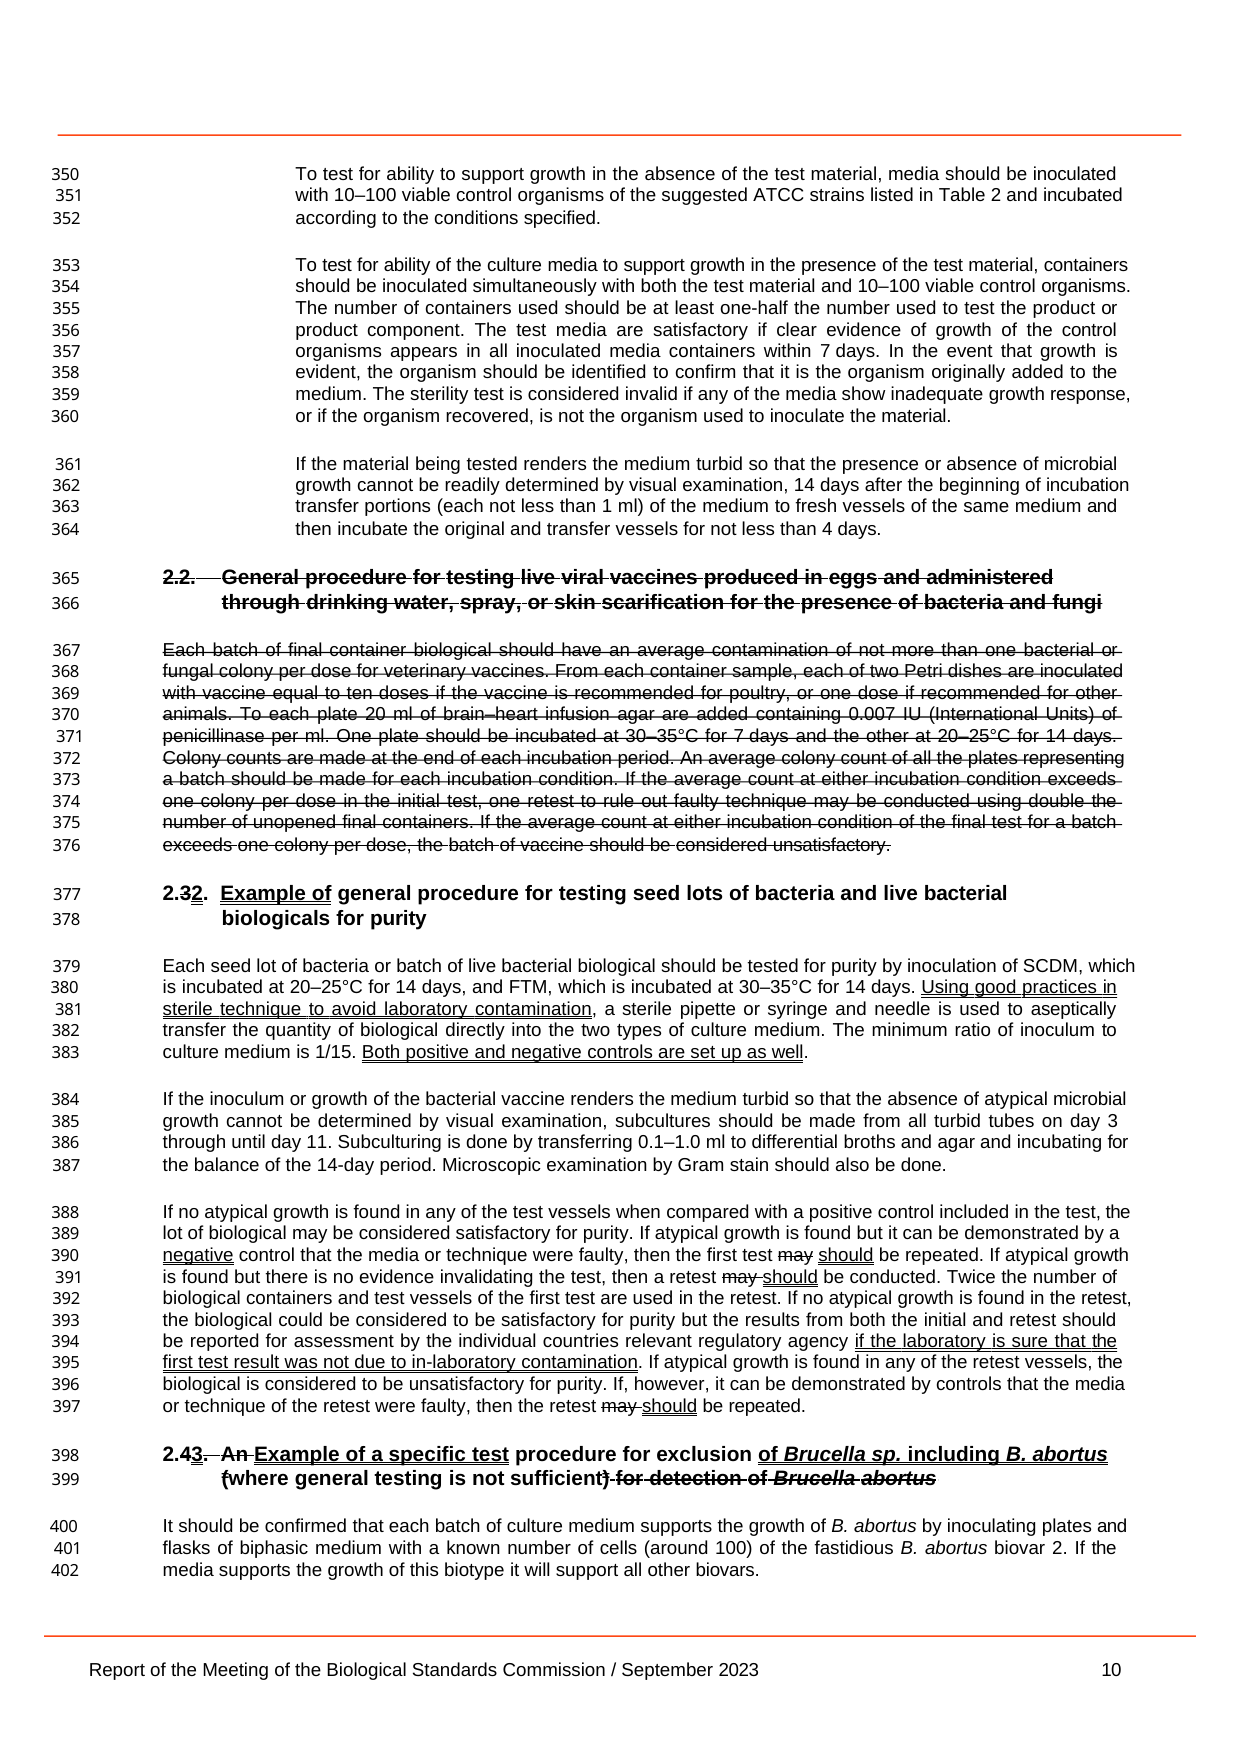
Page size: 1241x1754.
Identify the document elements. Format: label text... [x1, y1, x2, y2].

list biological is considered to be unsatisfactory for purity. If, however, it can be demonstrated by controls that the media [51, 1373, 1165, 1395]
list growth cannot be readily determined by visual examination, 14 days after the beginning of incubation [52, 474, 1165, 496]
subtitle 2.2. General procedure for testing live viral vaccines produced in eggs and administered [52, 565, 1165, 590]
list flasks of biphasic medium with a known number of cells (around 100) of the fastidious B. abortus biovar 2. If the [54, 1537, 1165, 1559]
list through drinking water, spray, or skin scarification for the presence of bacteria and fungi [51, 590, 1165, 614]
list Each seed lot of bacteria or batch of live bacterial biological should be tested for purity by inoculation of SCDM, which [52, 955, 1165, 976]
list Each batch of final container biological should have an average contamination of not more than one bacterial or [52, 639, 1165, 661]
list media supports the growth of this biotype it will support all other biovars. [51, 1559, 1165, 1580]
list product component. The test media are satisfactory if clear evidence of growth of the control [52, 319, 1165, 340]
list negative control that the media or technique were faulty, then the first test may should be repeated. If atypical growth [51, 1244, 1165, 1266]
list To test for ability to support growth in the absence of the test material, media should be inoculated [51, 163, 1165, 185]
list If the inoculum or growth of the bacterial vaccine renders the medium turbid so that the absence of atypical microbial [51, 1089, 1165, 1110]
list should be inoculated simultaneously with both the test material and 10–100 viable control organisms. [51, 276, 1165, 297]
list number of unopened final containers. If the average count at either incubation condition of the final test for a batch [52, 811, 1165, 833]
list 2.43. An Example of a specific test procedure for exclusion of Brucella sp. including B. abortus [51, 1442, 1165, 1466]
list fungal colony per dose for veterinary vaccines. From each container sample, each of two Petri dishes are inoculated [51, 661, 1165, 682]
list biological containers and test vessels of the first test are used in the retest. If no atypical growth is found in the retest, [52, 1287, 1165, 1309]
list animals. To each plate 20 ml of brain–heart infusion agar are added containing 0.007 IU (International Units) of [51, 704, 1165, 725]
list the biological could be considered to be satisfactory for purity but the results from both the initial and retest should [52, 1309, 1165, 1330]
list is incubated at 20–25°C for 14 days, and FTM, which is incubated at 30–35°C for 14 days. Using good practices in [50, 976, 1165, 998]
list be reported for assessment by the individual countries relevant regulatory agency if the laboratory is sure that the [51, 1330, 1165, 1352]
list with vaccine equal to ten doses if the vaccine is recommended for poultry, or one dose if recommended for other [51, 682, 1165, 704]
list If no atypical growth is found in any of the test vessels when compared with a positive control included in the test, the [51, 1201, 1165, 1223]
list transfer the quantity of biological directly into the two types of culture medium. The minimum ratio of inoculum to [52, 1019, 1165, 1041]
list penicillinase per ml. One plate should be incubated at 30–35°C for 7 days and the other at 20–25°C for 14 days. [56, 725, 1165, 747]
list sterile technique to avoid laboratory contamination, a sterile pipette or syringe and needle is used to aseptically [55, 998, 1165, 1019]
list (where general testing is not sufficient) for detection of Brucella abortus [51, 1466, 1165, 1491]
list It should be confirmed that each batch of culture medium supports the growth of B. abortus by inoculating plates and [49, 1516, 1165, 1537]
list medium. The sterility test is considered invalid if any of the media show inadequate growth response, [52, 383, 1165, 405]
list The number of containers used should be at least one-half the number used to test the product or [52, 297, 1165, 319]
list or if the organism recovered, is not the organism used to inoculate the material. [51, 405, 1165, 428]
list evident, the organism should be identified to confirm that it is the organism originally added to the [51, 362, 1165, 383]
list To test for ability of the culture media to support growth in the presence of the test material, containers [52, 254, 1165, 276]
list If the material being tested renders the medium turbid so that the presence or absence of microbial [55, 453, 1165, 474]
list transfer portions (each not less than 1 ml) of the medium to fresh vessels of the same medium and [52, 496, 1165, 517]
list one colony per dose in the initial test, one retest to rule out faulty technique may be conducted using double the [52, 790, 1165, 811]
list a batch should be made for each incubation condition. If the average count at either incubation condition exceeds [52, 768, 1165, 790]
list organisms appears in all inoculated media containers within 7 days. In the event that growth is [52, 340, 1165, 362]
list lot of biological may be considered satisfactory for purity. If atypical growth is found but it can be demonstrated by a [51, 1223, 1165, 1244]
list the balance of the 14-day period. Microscopic examination by Gram stain should also be done. [52, 1153, 1165, 1176]
list growth cannot be determined by visual examination, subcultures should be made from all turbid tubes on day 3 [51, 1110, 1165, 1132]
list biologicals for purity [52, 905, 1165, 930]
list with 10–100 viable control organisms of the suggested ATCC strains listed in Table 2 and incubated [55, 185, 1165, 206]
list according to the conditions specified. [52, 206, 1165, 229]
list or technique of the retest were faulty, then the retest may should be repeated. [52, 1395, 1165, 1417]
list then incubate the original and transfer vessels for not less than 4 days. [51, 517, 1165, 540]
subtitle 2.32. Example of general procedure for testing seed lots of bacteria and live bacterial [53, 881, 1165, 905]
list through until day 11. Subculturing is done by transferring 0.1–1.0 ml to differential broths and agar and incubating for [51, 1132, 1165, 1153]
list first test result was not due to in-laboratory contamination. If atypical growth is found in any of the retest vessels, the [52, 1352, 1165, 1373]
list exceeds one colony per dose, the batch of vaccine should be considered unsatisfactory. [52, 833, 1165, 856]
list Colony counts are made at the end of each incubation period. An average colony count of all the plates representing [53, 747, 1165, 768]
list culture medium is 1/15. Both positive and negative controls are set up as well. [51, 1041, 1165, 1064]
list is found but there is no evidence invalidating the test, then a retest may should be conducted. Twice the number of [55, 1266, 1165, 1287]
